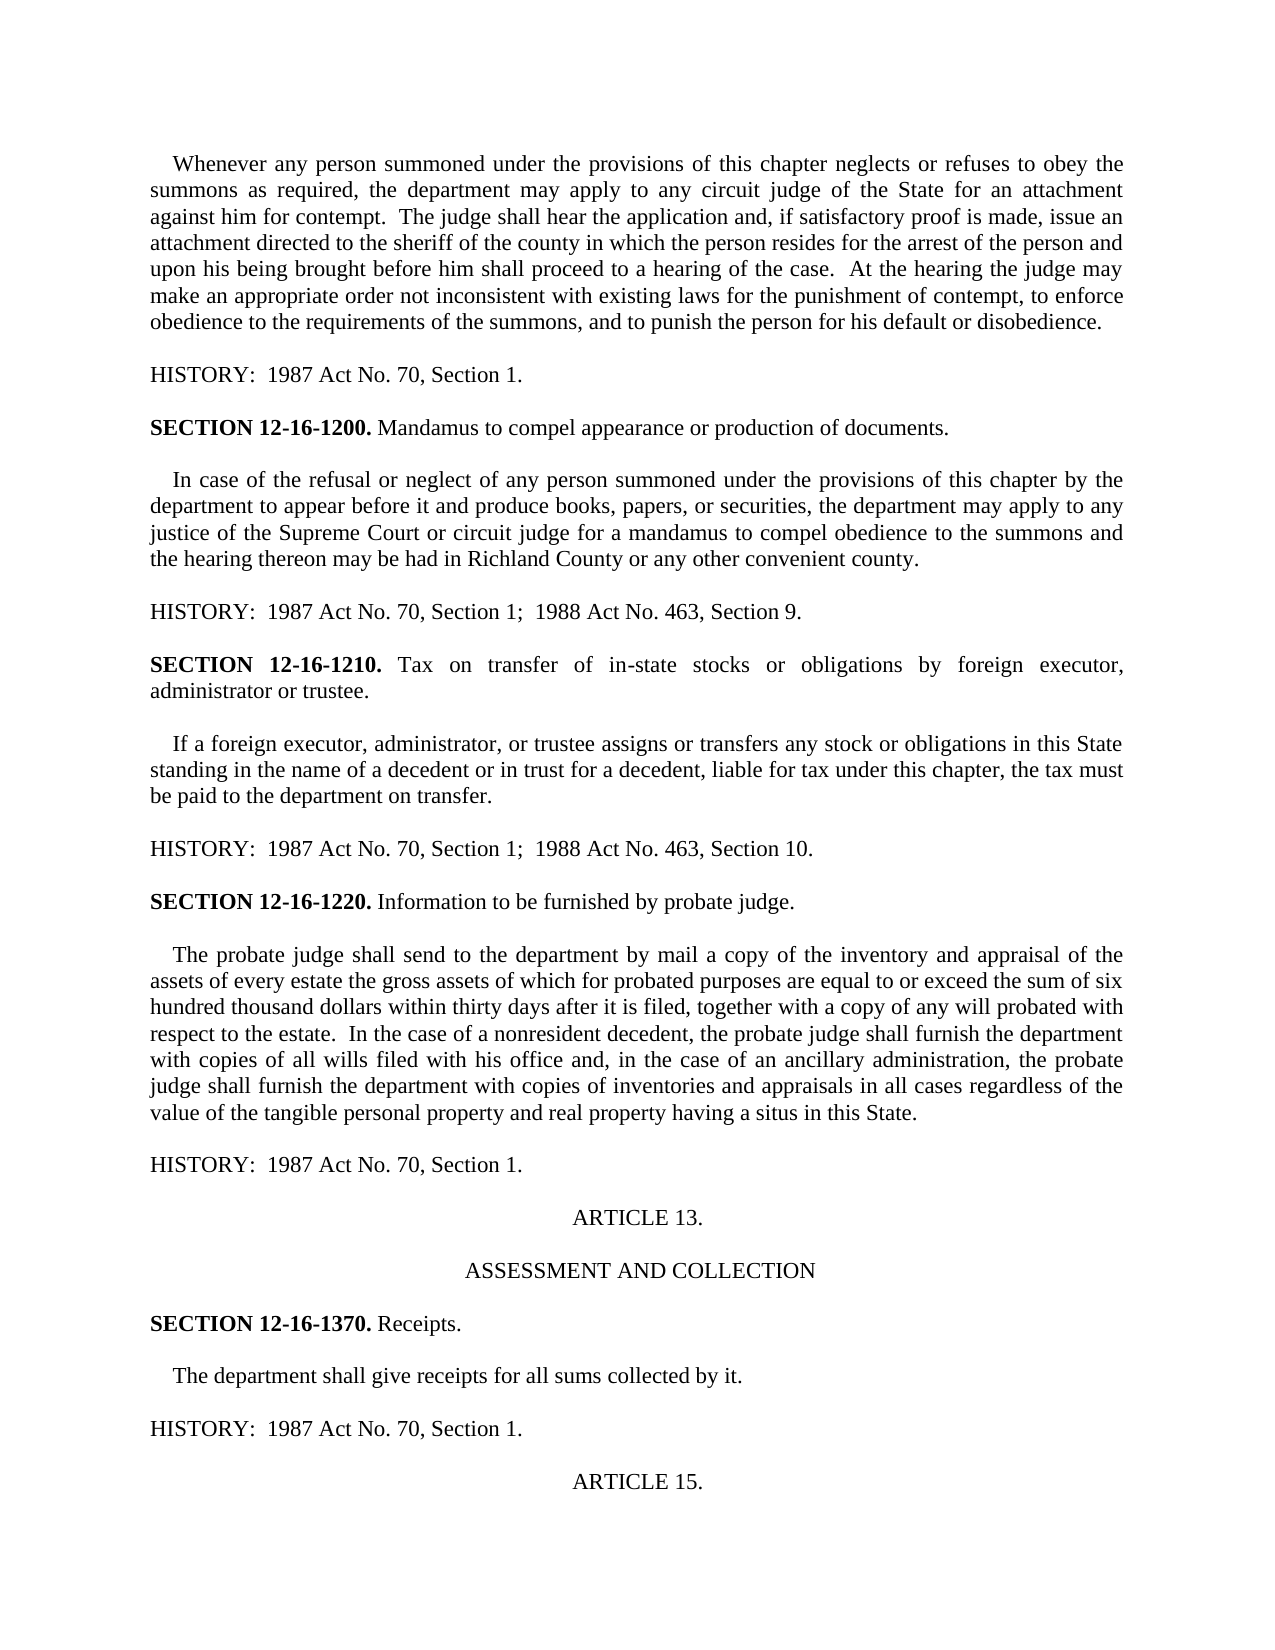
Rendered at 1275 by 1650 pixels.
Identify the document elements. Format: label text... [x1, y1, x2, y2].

text The probate judge shall send to the department by mail a copy of the inventory and appraisal of the assets of every estate the gross assets of which for probated purposes are equal to or exceed the sum of six hundred thousand dollars within thirty days after it is filed, together with a copy of any will probated with respect to the estate. In the case of a nonresident decedent, the probate judge shall furnish the department with copies of all wills filed with his office and, in the case of an ancillary administration, the probate judge shall furnish the department with copies of inventories and appraisals in all cases regardless of the value of the tangible personal property and real property having a situs in this State. [150, 941, 1125, 1125]
text HISTORY: 1987 Act No. 70, Section 1. [150, 361, 1125, 387]
text HISTORY: 1987 Act No. 70, Section 1. [150, 1415, 1125, 1441]
text ARTICLE 15. [150, 1468, 1125, 1494]
text Whenever any person summoned under the provisions of this chapter neglects or refuses to obey the summons as required, the department may apply to any circuit judge of the State for an attachment against him for contempt. The judge shall hear the application and, if satisfactory proof is made, issue an attachment directed to the sheriff of the county in which the person resides for the arrest of the person and upon his being brought before him shall proceed to a hearing of the case. At the hearing the judge may make an appropriate order not inconsistent with existing laws for the punishment of contempt, to enforce obedience to the requirements of the summons, and to punish the person for his default or disobedience. [150, 150, 1125, 334]
text The department shall give receipts for all sums collected by it. [150, 1362, 1125, 1389]
text SECTION 12-16-1200. Mandamus to compel appearance or production of documents. [150, 413, 1125, 440]
text ASSESSMENT AND COLLECTION [150, 1257, 1125, 1283]
text ARTICLE 13. [150, 1204, 1125, 1231]
text HISTORY: 1987 Act No. 70, Section 1. [150, 1151, 1125, 1178]
text SECTION 12-16-1220. Information to be furnished by probate judge. [150, 888, 1125, 914]
text In case of the refusal or neglect of any person summoned under the provisions of this chapter by the department to appear before it and produce books, papers, or securities, the department may apply to any justice of the Supreme Court or circuit judge for a mandamus to compel obedience to the summons and the hearing thereon may be had in Richland County or any other convenient county. [150, 466, 1125, 572]
text SECTION 12-16-1370. Receipts. [150, 1309, 1125, 1336]
text If a foreign executor, administrator, or trustee assigns or transfers any stock or obligations in this State standing in the name of a decedent or in trust for a decedent, liable for tax under this chapter, the tax must be paid to the department on transfer. [150, 730, 1125, 809]
text HISTORY: 1987 Act No. 70, Section 1; 1988 Act No. 463, Section 10. [150, 835, 1125, 862]
text SECTION 12-16-1210. Tax on transfer of in-state stocks or obligations by foreign executor, administrator or trustee. [150, 651, 1125, 703]
text HISTORY: 1987 Act No. 70, Section 1; 1988 Act No. 463, Section 9. [150, 598, 1125, 624]
